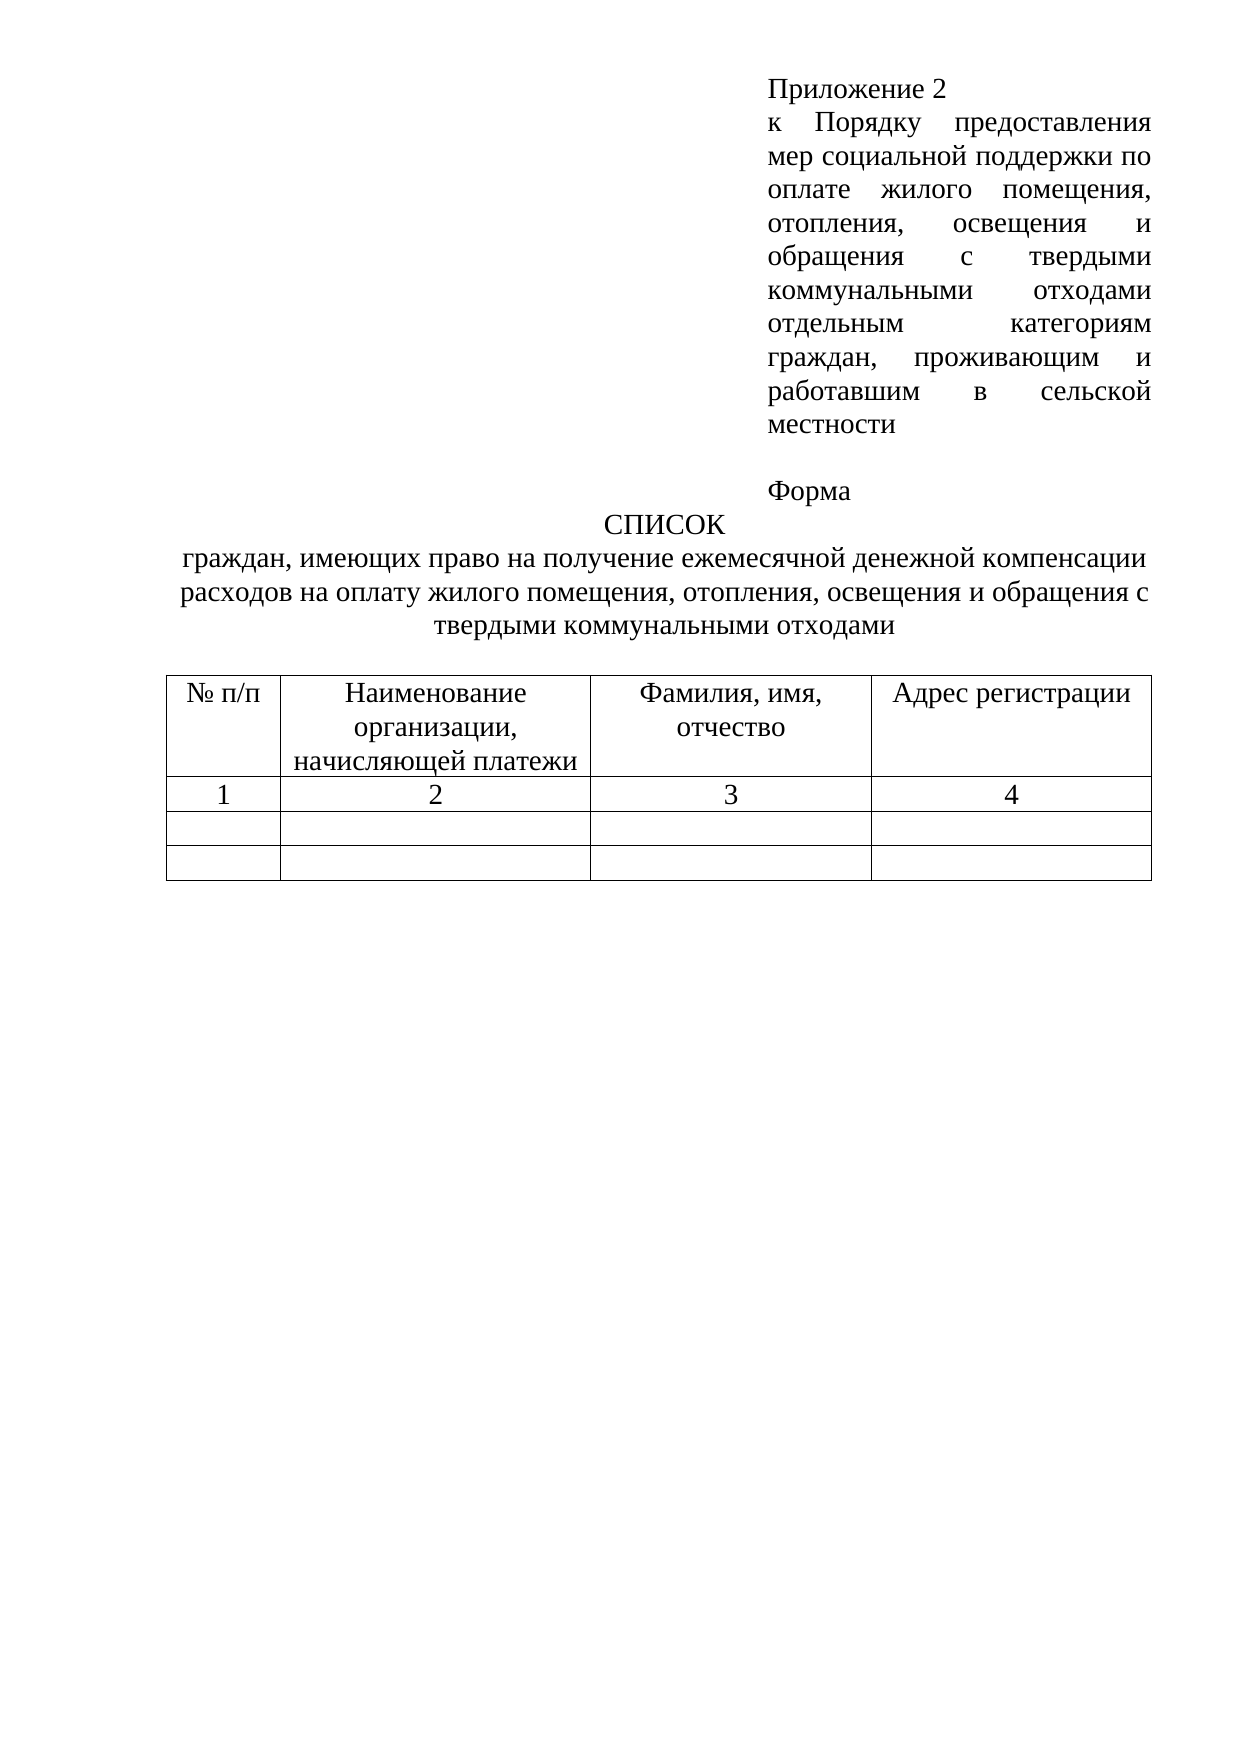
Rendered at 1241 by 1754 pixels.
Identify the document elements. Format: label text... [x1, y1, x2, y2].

table_header № п/п [167, 676, 280, 776]
text к Порядку предоставления мер социальной поддержки по оплате жилого помещения, отопления, освещения и обращения с твердыми коммунальными отходами отдельным категориям граждан, проживающим и работавшим в сельской местности [767, 104, 1152, 440]
table_cell [281, 846, 590, 880]
text Форма [767, 473, 1152, 507]
table_cell [872, 812, 1151, 845]
table_cell [167, 846, 280, 880]
table_header Адрес регистрации [872, 676, 1151, 776]
table_cell [591, 846, 871, 880]
text граждан, имеющих право на получение ежемесячной денежной компенсации расходов на оплату жилого помещения, отопления, освещения и обращения с твердыми коммунальными отходами [177, 540, 1152, 641]
text список [177, 507, 1152, 540]
table_cell 1 [167, 777, 280, 811]
table_cell 3 [591, 777, 871, 811]
table_cell 4 [872, 777, 1151, 811]
table_cell [591, 812, 871, 845]
table_cell [281, 812, 590, 845]
table_header Наименование организации, начисляющей платежи [281, 676, 590, 776]
table_header Фамилия, имя, отчество [591, 676, 871, 776]
table_cell 2 [281, 777, 590, 811]
text Приложение 2 [767, 71, 1152, 104]
table_cell [167, 812, 280, 845]
table_cell [872, 846, 1151, 880]
